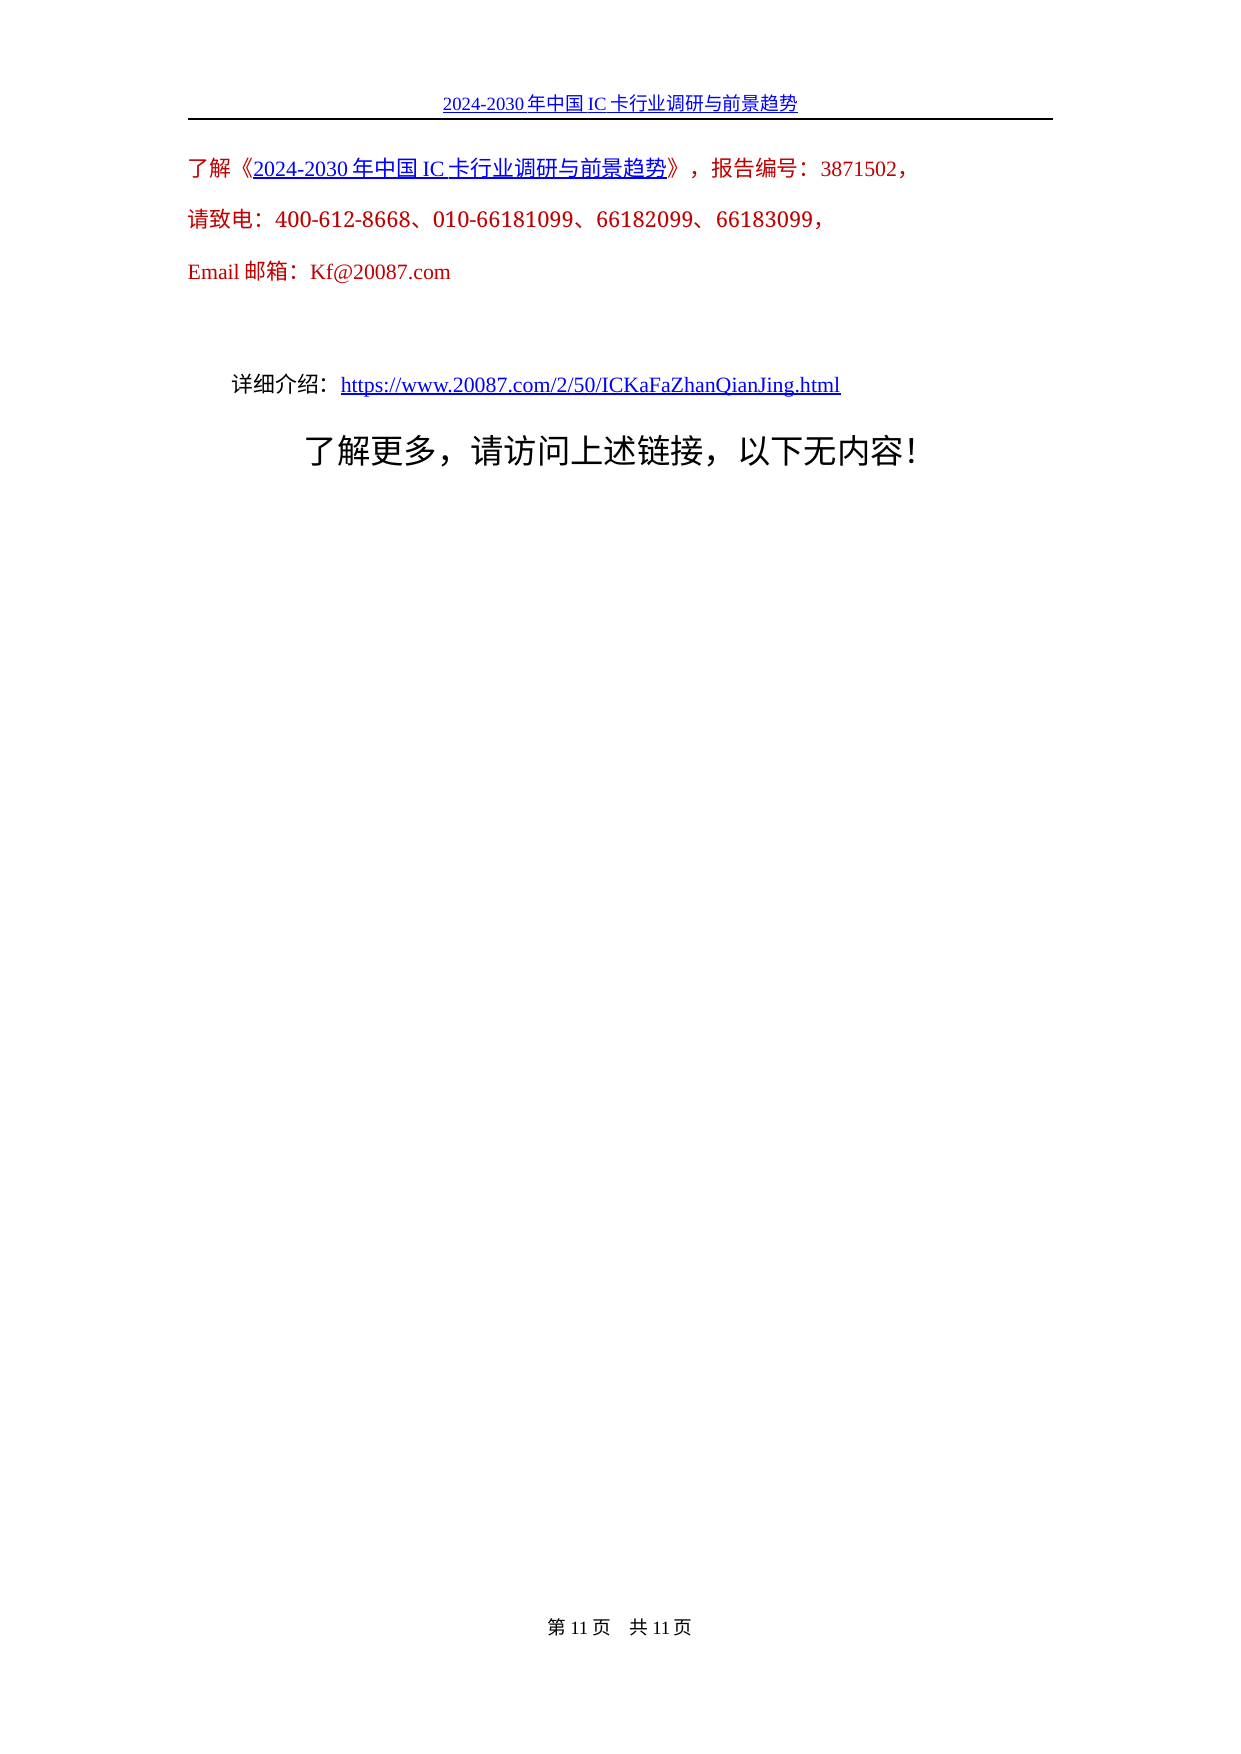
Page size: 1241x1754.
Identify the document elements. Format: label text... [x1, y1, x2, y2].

text 详细介绍：https://www.20087.com/2/50/ICKaFaZhanQianJing.html [187, 366, 1053, 399]
text 了解《2024-2030年中国IC卡行业调研与前景趋势》，报告编号：3871502， [187, 150, 1053, 183]
text Email邮箱：Kf@20087.com [187, 253, 1053, 286]
title 了解更多，请访问上述链接，以下无内容！ [187, 416, 1053, 481]
text 请致电：400-612-8668、010-66181099、66182099、66183099， [187, 202, 1053, 234]
